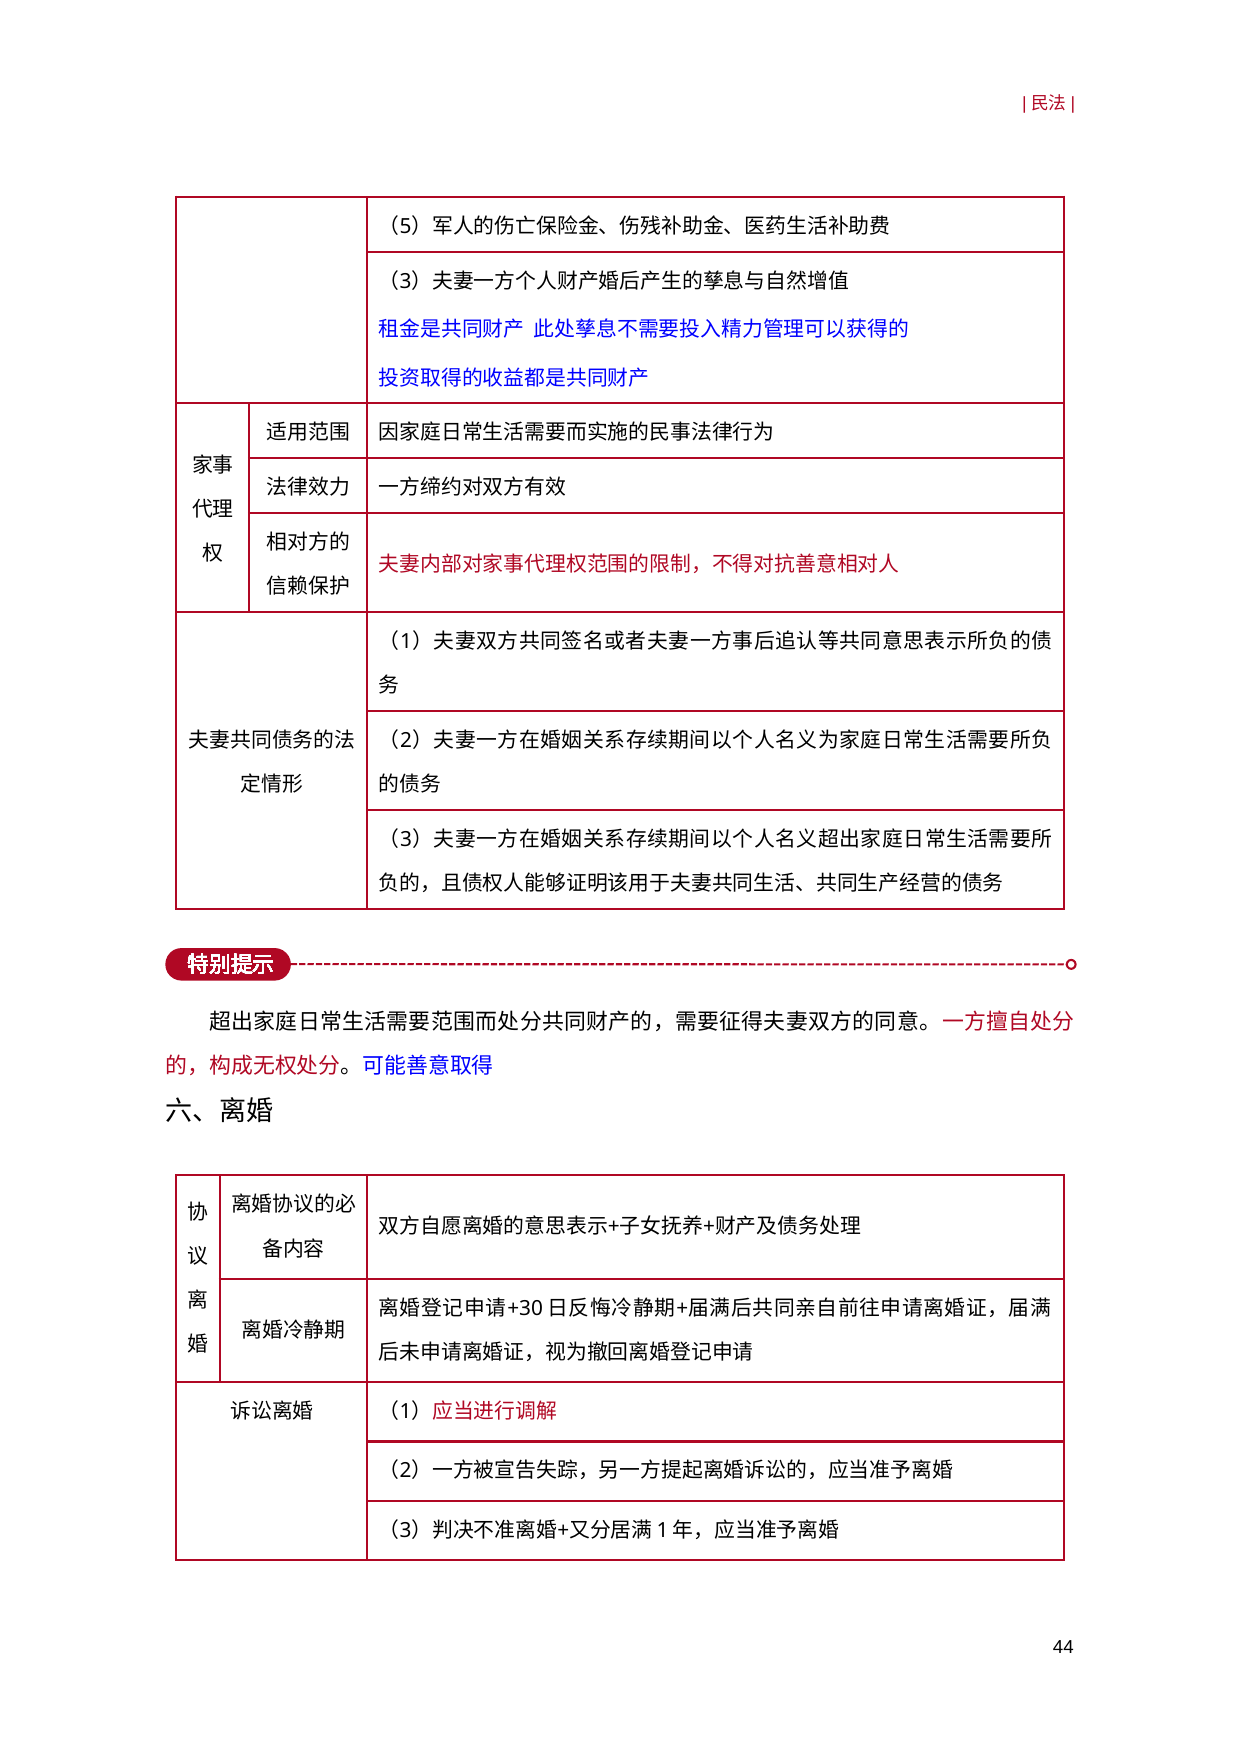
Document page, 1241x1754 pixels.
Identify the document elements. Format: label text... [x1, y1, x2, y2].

table_cell 因家庭日常生活需要而实施的民事法律行为 [368, 404, 1063, 457]
table_cell 诉讼离婚 [177, 1383, 366, 1559]
table_cell 夫妻内部对家事代理权范围的限制，不得对抗善意相对人 [368, 514, 1063, 611]
table_cell 离婚冷静期 [221, 1280, 366, 1381]
table_cell （1）应当进行调解 [368, 1383, 1063, 1440]
table_cell 适用范围 [250, 404, 366, 457]
table_cell 夫妻共同债务的法定情形 [177, 613, 366, 908]
table_cell （3）判决不准离婚+又分居满1年，应当准予离婚 [368, 1502, 1063, 1559]
table_cell （3）夫妻一方在婚姻关系存续期间以个人名义超出家庭日常生活需要所负的，且债权人能够证明该用于夫妻共同生活、共同生产经营的债务 [368, 811, 1063, 908]
table_cell 一方缔约对双方有效 [368, 459, 1063, 512]
table_header 离婚协议的必备内容 [221, 1176, 366, 1278]
subtitle 六、离婚 [165, 1086, 1075, 1130]
table_cell （2）夫妻一方在婚姻关系存续期间以个人名义为家庭日常生活需要所负的债务 [368, 712, 1063, 809]
table_cell 法律效力 [250, 459, 366, 512]
table_cell （5）军人的伤亡保险金、伤残补助金、医药生活补助费 [368, 198, 1063, 251]
table_cell 家事代理权 [177, 404, 248, 611]
table_cell 夫妻一方个人财产婚后产生的孳息与自然增值 租金是共同财产 此处孳息不需要投入精力管理可以获得的 投资取得的收益都是共同财产 [368, 253, 1063, 402]
table_header 双方自愿离婚的意思表示+子女抚养+财产及债务处理 [368, 1176, 1063, 1278]
table_cell （1）夫妻双方共同签名或者夫妻一方事后追认等共同意思表示所负的债务 [368, 613, 1063, 710]
table_cell 离婚登记申请+30日反悔冷静期+届满后共同亲自前往申请离婚证，届满后未申请离婚证，视为撤回离婚登记申请 [368, 1280, 1063, 1381]
text 超出家庭日常生活需要范围而处分共同财产的，需要征得夫妻双方的同意。一方擅自处分的，构成无权处分。可能善意取得 [165, 998, 1075, 1086]
table_cell （2）一方被宣告失踪，另一方提起离婚诉讼的，应当准予离婚 [368, 1443, 1063, 1499]
table_cell 相对方的信赖保护 [250, 514, 366, 611]
table_header 协议离婚 [177, 1176, 219, 1381]
